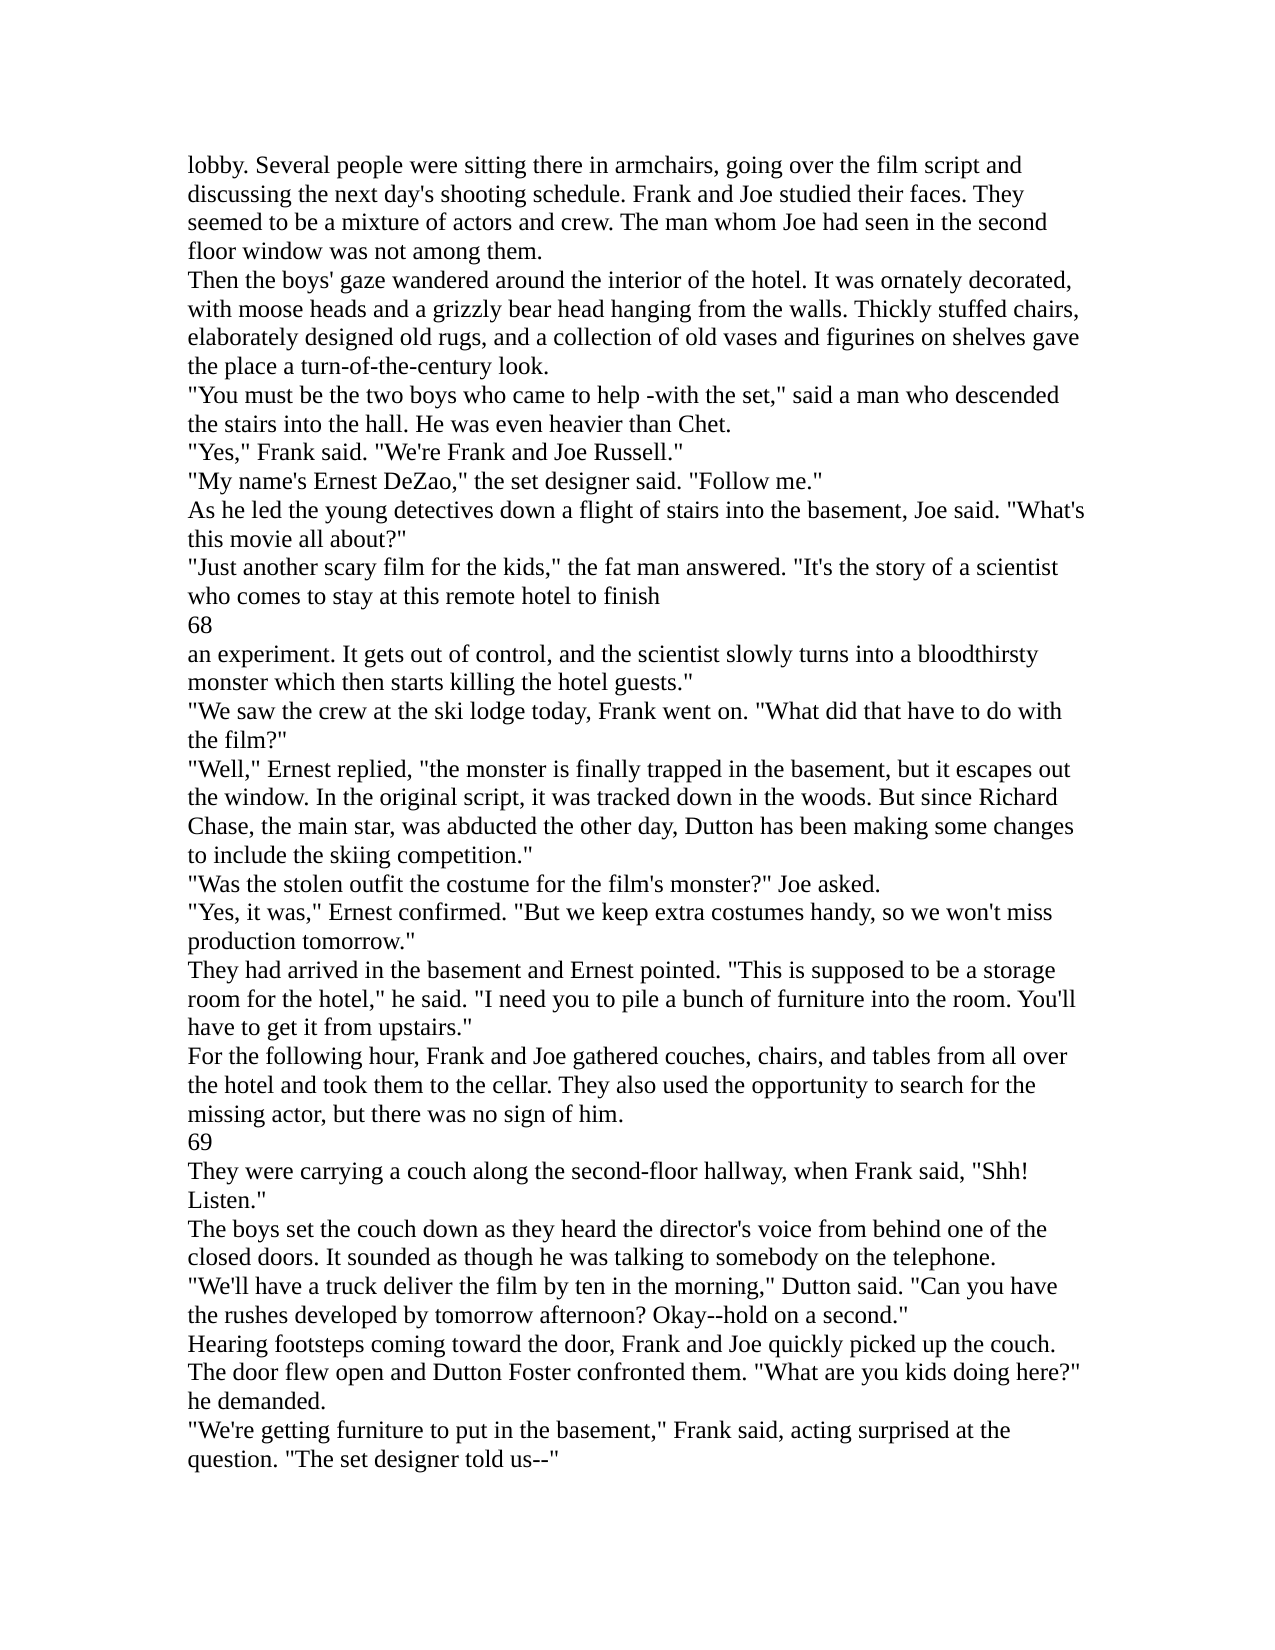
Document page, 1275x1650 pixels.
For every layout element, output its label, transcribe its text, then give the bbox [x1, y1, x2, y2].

text They were carrying a couch along the second-floor hallway, when Frank said, "Shh! Listen." [187, 1357, 1087, 1415]
text "Yes, it was," Ernest confirmed. "But we keep extra costumes handy, so we won't miss production tomorrow." [187, 1099, 1087, 1156]
text 68 [187, 811, 1087, 840]
text For the following hour, Frank and Joe gathered couches, chairs, and tables from all over the hotel and took them to the cellar. They also used the opportunity to search for the missing actor, but there was no sign of him. [187, 1242, 1087, 1329]
text With that, Foster left them standing in the hall and went through an archway into the hotel [187, 265, 1087, 322]
text The boys set the couch down as they heard the director's voice from behind one of the closed doors. It sounded as though he was talking to somebody on the telephone. [187, 1415, 1087, 1472]
text "You must be the two boys who came to help -with the set," said a man who descended the stairs into the hall. He was even heavier than Chet. [187, 581, 1087, 639]
text lobby. Several people were sitting there in armchairs, going over the film script and discussing the next day's shooting schedule. Frank and Joe studied their faces. They seemed to be a mixture of actors and crew. The man whom Joe had seen in the second floor window was not among them. [187, 351, 1087, 466]
text Then the boys' gaze wandered around the interior of the hotel. It was ornately decorated, with moose heads and a grizzly bear head hanging from the walls. Thickly stuffed chairs, elaborately designed old rugs, and a collection of old vases and figurines on shelves gave the place a turn-of-the-century look. [187, 466, 1087, 581]
text As he led the young detectives down a flight of stairs into the basement, Joe said. "What's this movie all about?" [187, 696, 1087, 754]
text 69 [187, 1329, 1087, 1357]
text Frank knocked on the door, half expecting to be met with another of the makeup artist's gruesome scenes. But this time, it was opened quickly by the bearded director, who let the boys in. "The set designer will be down shortly and tell you what to do. We'll need you to help with a set in the cellar." [187, 150, 1087, 265]
text "Just another scary film for the kids," the fat man answered. "It's the story of a scientist who comes to stay at this remote hotel to finish [187, 754, 1087, 811]
text "My name's Ernest DeZao," the set designer said. "Follow me." [187, 667, 1087, 696]
text "We saw the crew at the ski lodge today, Frank went on. "What did that have to do with the film?" [187, 897, 1087, 955]
text 67 [187, 322, 1087, 351]
text an experiment. It gets out of control, and the scientist slowly turns into a bloodthirsty monster which then starts killing the hotel guests." [187, 840, 1087, 897]
text "Was the stolen outfit the costume for the film's monster?" Joe asked. [187, 1070, 1087, 1099]
text They had arrived in the basement and Ernest pointed. "This is supposed to be a storage room for the hotel," he said. "I need you to pile a bunch of furniture into the room. You'll have to get it from upstairs." [187, 1156, 1087, 1242]
text "Well," Ernest replied, "the monster is finally trapped in the basement, but it escapes out the window. In the original script, it was tracked down in the woods. But since Richard Chase, the main star, was abducted the other day, Dutton has been making some changes to include the skiing competition." [187, 955, 1087, 1070]
text "Yes," Frank said. "We're Frank and Joe Russell." [187, 639, 1087, 667]
